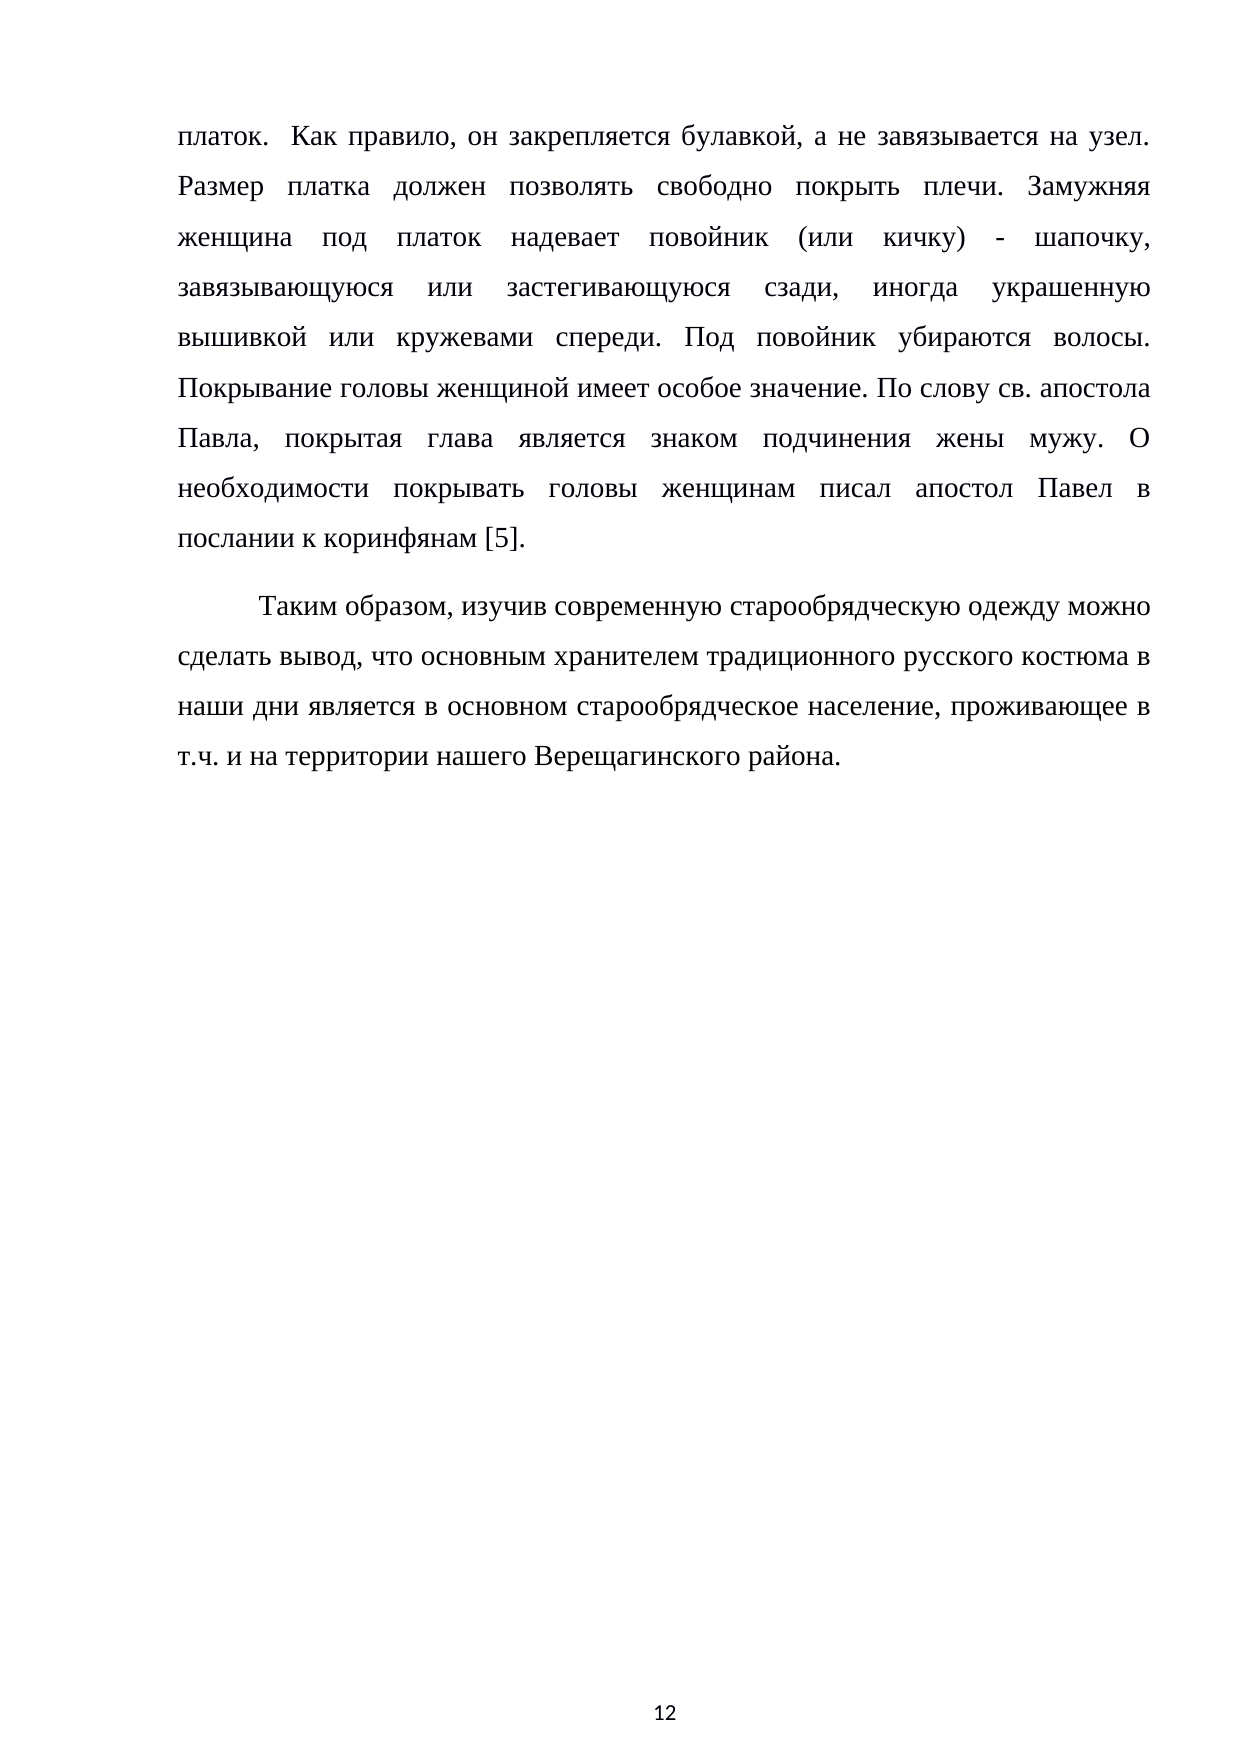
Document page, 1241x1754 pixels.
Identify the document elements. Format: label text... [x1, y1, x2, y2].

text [177, 118, 1152, 554]
text Таким образом, изучив современную старообрядческую одежду можно сделать вывод, что основным хранителем традиционного русского костюма в наши дни является в основном старообрядческое население, проживающее в т.ч. и на территории нашего Верещагинского района. [177, 588, 1152, 772]
